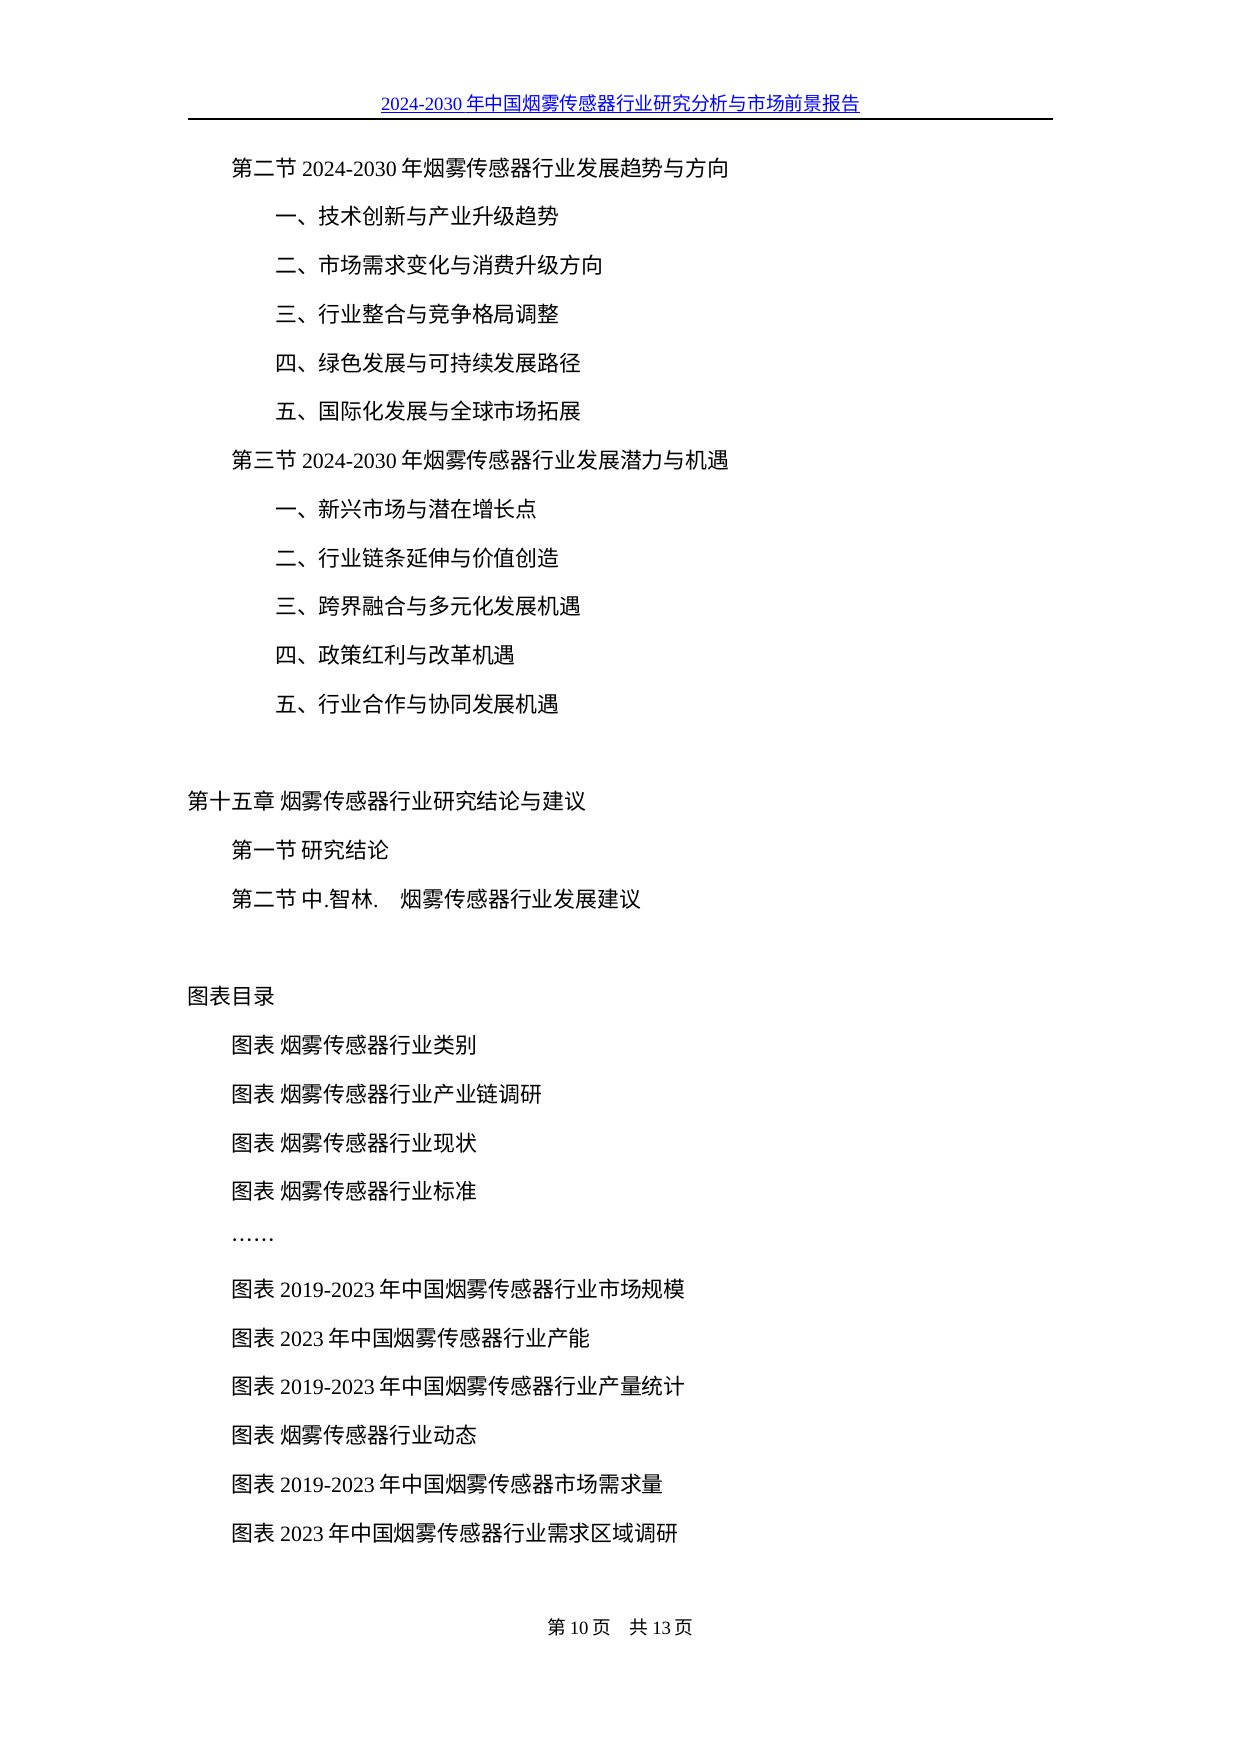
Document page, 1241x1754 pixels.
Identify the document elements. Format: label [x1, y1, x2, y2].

text [187, 150, 1053, 1548]
